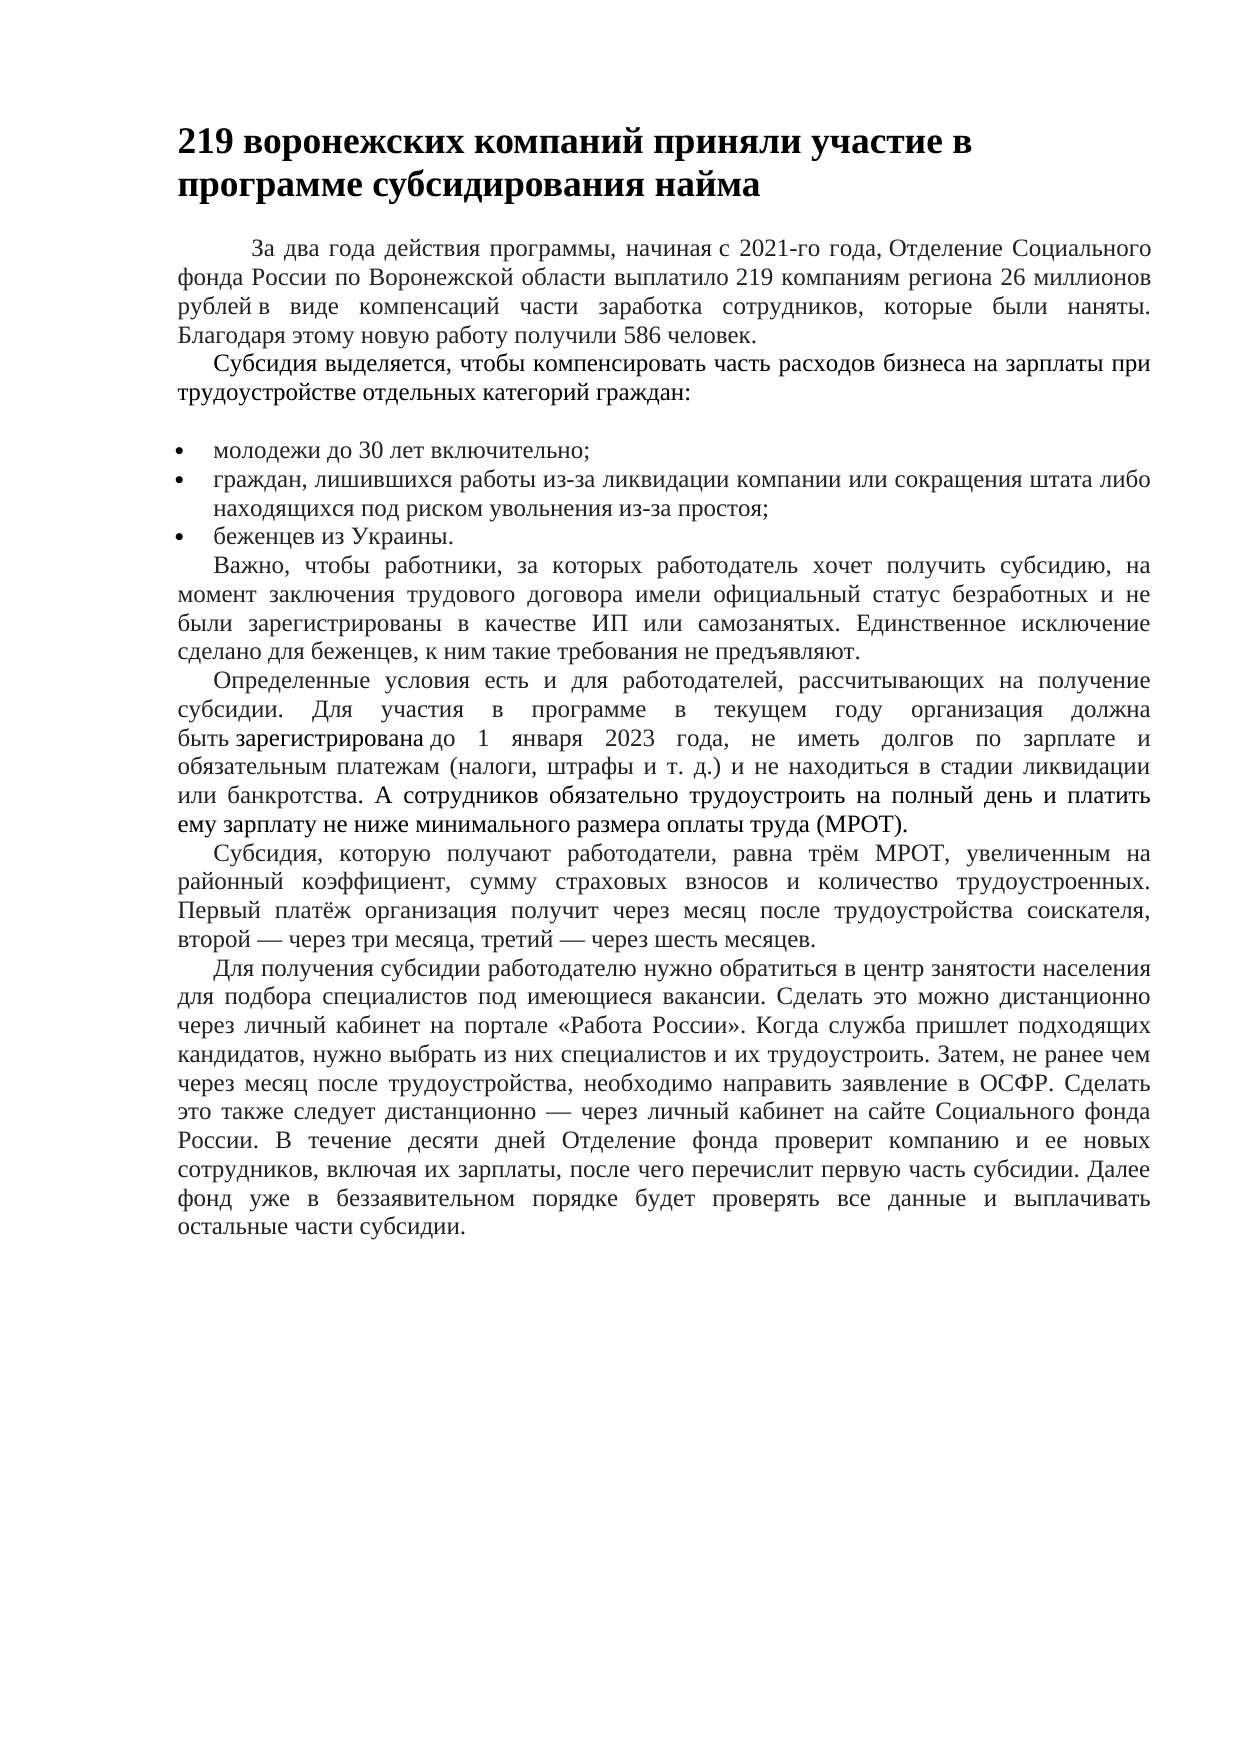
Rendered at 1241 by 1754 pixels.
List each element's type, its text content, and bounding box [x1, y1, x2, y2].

list граждан, лишившихся работы из-за ликвидации компании или сокращения штата либо находящихся под риском увольнения из-за простоя; [176, 464, 1152, 521]
text Субсидия выделяется, чтобы компенсировать часть расходов бизнеса на зарплаты при трудоустройстве отдельных категорий граждан: [177, 348, 1152, 406]
text 219 воронежских компаний приняли участие в программе субсидирования найма [177, 118, 1152, 204]
text Для получения субсидии работодателю нужно обратиться в центр занятости населения для подбора специалистов под имеющиеся вакансии. Сделать это можно дистанционно через личный кабинет на портале «Работа России». Когда служба пришлет подходящих кандидатов, нужно выбрать из них специалистов и их трудоустроить. Затем, не ранее чем через месяц после трудоустройства, необходимо направить заявление в ОСФР. Сделать это также следует дистанционно — через личный кабинет на сайте Социального фонда России. В течение десяти дней Отделение фонда проверит компанию и ее новых сотрудников, включая их зарплаты, после чего перечислит первую часть субсидии. Далее фонд уже в беззаявительном порядке будет проверять все данные и выплачивать остальные части субсидии. [177, 953, 1152, 1240]
text Определенные условия есть и для работодателей, рассчитывающих на получение субсидии. Для участия в программе в текущем году организация должна быть зарегистрирована до 1 января 2023 года, не иметь долгов по зарплате и обязательным платежам (налоги, штрафы и т. д.) и не находиться в стадии ликвидации или банкротства. А сотрудников обязательно трудоустроить на полный день и платить ему зарплату не ниже минимального размера оплаты труда (МРОТ). [177, 665, 1152, 838]
text Субсидия, которую получают работодатели, равна трём МРОТ, увеличенным на районный коэффициент, сумму страховых взносов и количество трудоустроенных. Первый платёж организация получит через месяц после трудоустройства соискателя, второй — через три месяца, третий — через шесть месяцев. [177, 838, 1152, 953]
text За два года действия программы, начиная с 2021-го года, Отделение Социального фонда России по Воронежской области выплатило 219 компаниям региона 26 миллионов рублей в виде компенсаций части заработка сотрудников, которые были наняты. Благодаря этому новую работу получили 586 человек. [177, 233, 1152, 348]
list молодежи до 30 лет включительно; [176, 435, 1152, 464]
text Важно, чтобы работники, за которых работодатель хочет получить субсидию, на момент заключения трудового договора имели официальный статус безработных и не были зарегистрированы в качестве ИП или самозанятых. Единственное исключение сделано для беженцев, к ним такие требования не предъявляют. [177, 550, 1152, 665]
list беженцев из Украины. [176, 521, 1152, 550]
